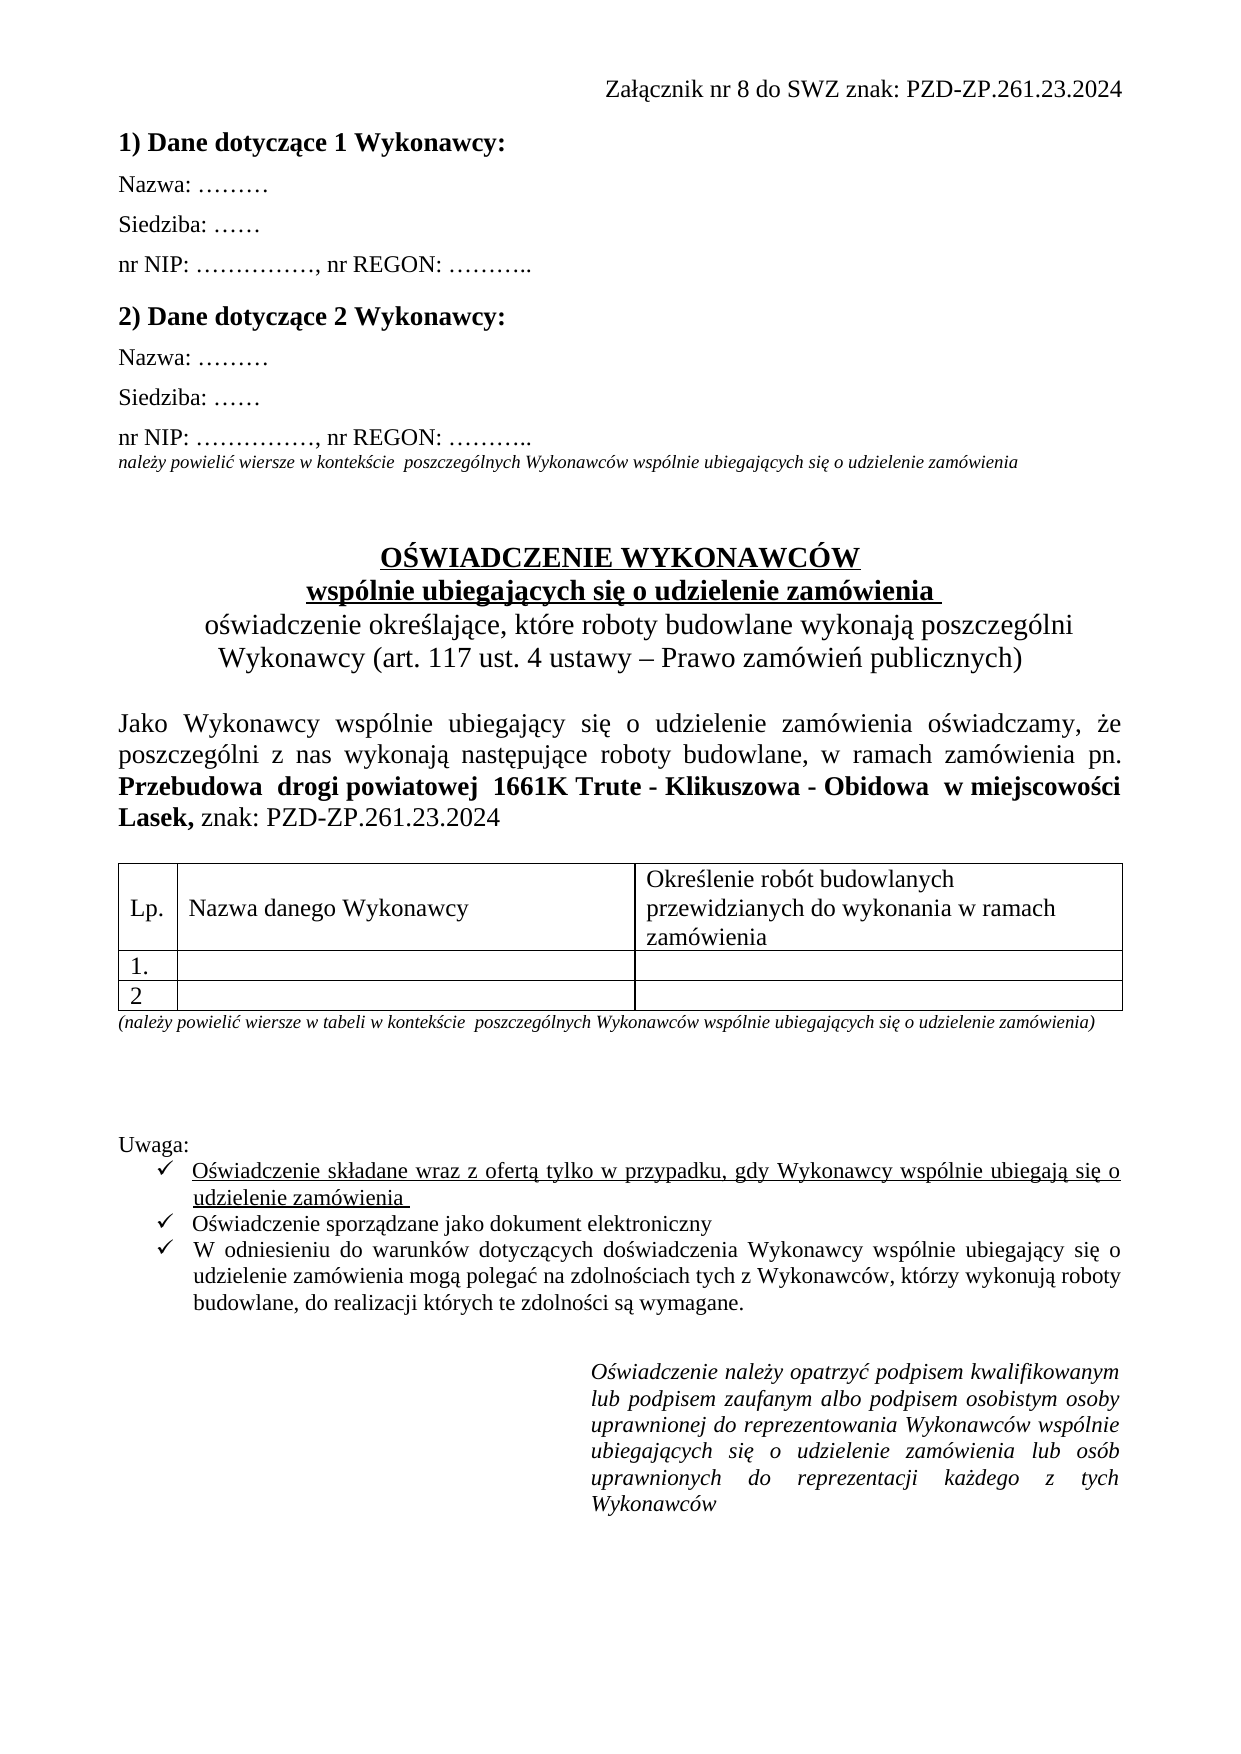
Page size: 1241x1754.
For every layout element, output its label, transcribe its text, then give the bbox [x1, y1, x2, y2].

table_header Lp. [119, 864, 177, 950]
text (należy powielić wiersze w tabeli w kontekście poszczególnych Wykonawców wspólnie ubiegających się o udzielenie zamówienia) [118, 1011, 1122, 1033]
table_cell 1. [119, 951, 177, 980]
text należy powielić wiersze w kontekście poszczególnych Wykonawców wspólnie ubiegających się o udzielenie zamówienia [118, 451, 1122, 473]
text Siedziba: …… [118, 210, 1122, 238]
list Oświadczenie sporządzane jako dokument elektroniczny [156, 1210, 1122, 1236]
table_header Nazwa danego Wykonawcy [178, 864, 634, 950]
text 1) Dane dotyczące 1 Wykonawcy: [118, 127, 1122, 158]
text Siedziba: …… [118, 383, 1122, 411]
table_cell [636, 981, 1122, 1010]
table_header Określenie robót budowlanych przewidzianych do wykonania w ramach zamówienia [636, 864, 1122, 950]
text Nazwa: ……… [118, 343, 1122, 371]
list Oświadczenie składane wraz z ofertą tylko w przypadku, gdy Wykonawcy wspólnie ubiegają się o udzielenie zamówienia [156, 1157, 1122, 1210]
text OŚWIADCZENIE WYKONAWCÓW [118, 540, 1122, 573]
table_cell [178, 951, 634, 980]
table_cell [178, 981, 634, 1010]
text wspólnie ubiegających się o udzielenie zamówienia [118, 573, 1122, 607]
table_cell 2 [119, 981, 177, 1010]
text oświadczenie określające, które roboty budowlane wykonają poszczególni Wykonawcy (art. 117 ust. 4 ustawy – Prawo zamówień publicznych) [118, 607, 1122, 674]
list W odniesieniu do warunków dotyczących doświadczenia Wykonawcy wspólnie ubiegający się o udzielenie zamówienia mogą polegać na zdolnościach tych z Wykonawców, którzy wykonują roboty budowlane, do realizacji których te zdolności są wymagane. [156, 1236, 1122, 1315]
text Oświadczenie należy opatrzyć podpisem kwalifikowanym lub podpisem zaufanym albo podpisem osobistym osoby uprawnionej do reprezentowania Wykonawców wspólnie ubiegających się o udzielenie zamówienia lub osób uprawnionych do reprezentacji każdego z tych Wykonawców [591, 1358, 1122, 1517]
text Nazwa: ……… [118, 170, 1122, 198]
text 2) Dane dotyczące 2 Wykonawcy: [118, 299, 1122, 331]
text nr NIP: ……………, nr REGON: ……….. [118, 423, 1122, 451]
text Jako Wykonawcy wspólnie ubiegający się o udzielenie zamówienia oświadczamy, że poszczególni z nas wykonają następujące roboty budowlane, w ramach zamówienia pn. Przebudowa drogi powiatowej 1661K Trute - Klikuszowa - Obidowa w miejscowości Lasek, znak: PZD-ZP.261.23.2024 [118, 707, 1122, 832]
table_cell [636, 951, 1122, 980]
text Uwaga: [118, 1131, 1122, 1157]
text nr NIP: ……………, nr REGON: ……….. [118, 250, 1122, 278]
